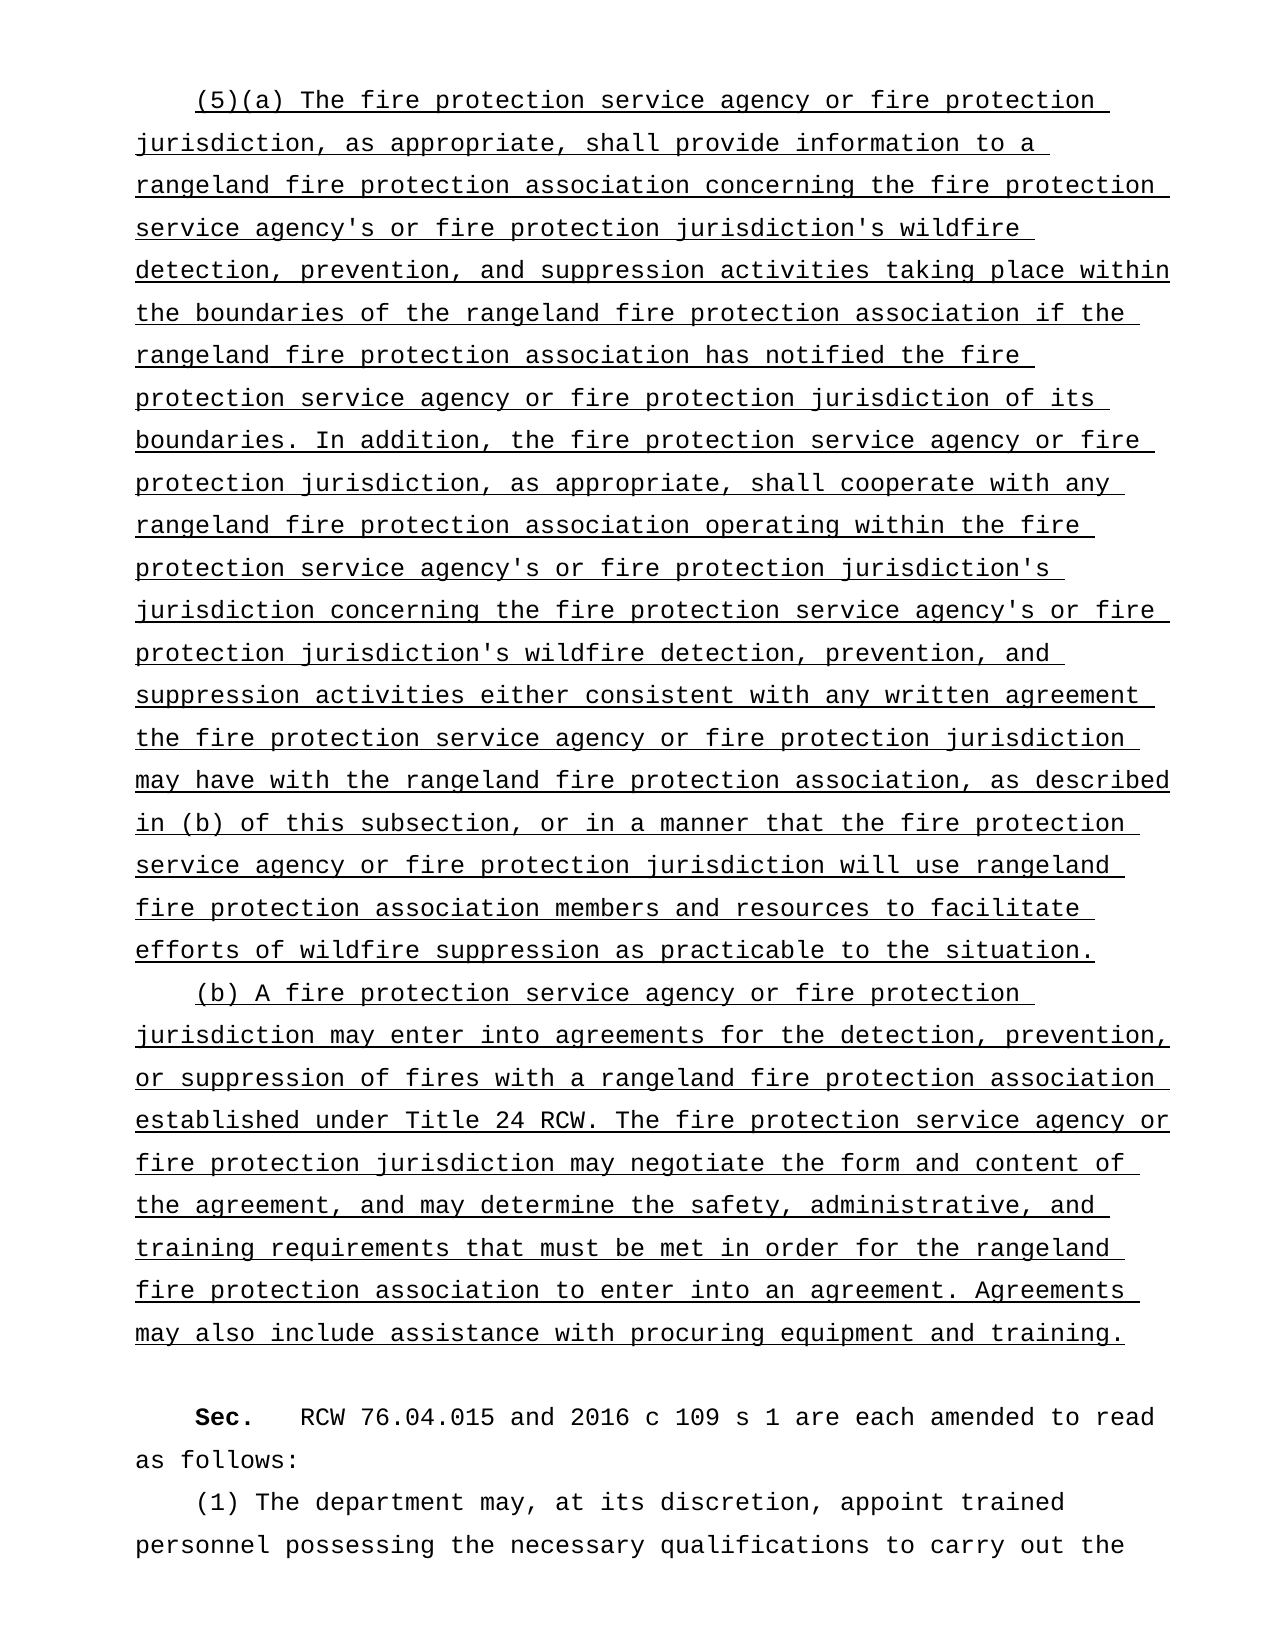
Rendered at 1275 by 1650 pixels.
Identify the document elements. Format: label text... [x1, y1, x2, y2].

text (5)(a) The fire protection service agency or fire protection jurisdiction, as appropriate, shall provide information to a rangeland fire protection association concerning the fire protection service agency's or fire protection jurisdiction's wildfire detection, prevention, and suppression activities taking place within the boundaries of the rangeland fire protection association if the rangeland fire protection association has notified the fire protection service agency or fire protection jurisdiction of its boundaries. In addition, the fire protection service agency or fire protection jurisdiction, as appropriate, shall cooperate with any rangeland fire protection association operating within the fire protection service agency's or fire protection jurisdiction's jurisdiction concerning the fire protection service agency's or fire protection jurisdiction's wildfire detection, prevention, and suppression activities either consistent with any written agreement the fire protection service agency or fire protection jurisdiction may have with the rangeland fire protection association, as described in (b) of this subsection, or in a manner that the fire protection service agency or fire protection jurisdiction will use rangeland fire protection association members and resources to facilitate efforts of wildfire suppression as practicable to the situation. [135, 793, 1170, 967]
text (b) A fire protection service agency or fire protection jurisdiction may enter into agreements for the detection, prevention, or suppression of fires with a rangeland fire protection association established under Title 24 RCW. The fire protection service agency or fire protection jurisdiction may negotiate the form and content of the agreement, and may determine the safety, administrative, and training requirements that must be met in order for the rangeland fire protection association to enter into an agreement. Agreements may also include assistance with procuring equipment and training. [135, 1133, 1170, 1350]
text (5)(a) The fire protection service agency or fire protection jurisdiction, as appropriate, shall provide information to a rangeland fire protection association concerning the fire protection service agency's or fire protection jurisdiction's wildfire detection, prevention, and suppression activities taking place within the boundaries of the rangeland fire protection association if the rangeland fire protection association has notified the fire protection service agency or fire protection jurisdiction of its boundaries. In addition, the fire protection service agency or fire protection jurisdiction, as appropriate, shall cooperate with any rangeland fire protection association operating within the fire protection service agency's or fire protection jurisdiction's jurisdiction concerning the fire protection service agency's or fire protection jurisdiction's wildfire detection, prevention, and suppression activities either consistent with any written agreement the fire protection service agency or fire protection jurisdiction may have with the rangeland fire protection association, as described in (b) of this subsection, or in a manner that the fire protection service agency or fire protection jurisdiction will use rangeland fire protection association members and resources to facilitate efforts of wildfire suppression as practicable to the situation. [135, 623, 1170, 791]
text (b) A fire protection service agency or fire protection jurisdiction may enter into agreements for the detection, prevention, or suppression of fires with a rangeland fire protection association established under Title 24 RCW. The fire protection service agency or fire protection jurisdiction may negotiate the form and content of the agreement, and may determine the safety, administrative, and training requirements that must be met in order for the rangeland fire protection association to enter into an agreement. Agreements may also include assistance with procuring equipment and training. [135, 1090, 1170, 1131]
text Sec. RCW 76.04.015 and 2016 c 109 s 1 are each amended to read as follows: [135, 1392, 1170, 1477]
text (5)(a) The fire protection service agency or fire protection jurisdiction, as appropriate, shall provide information to a rangeland fire protection association concerning the fire protection service agency's or fire protection jurisdiction's wildfire detection, prevention, and suppression activities taking place within the boundaries of the rangeland fire protection association if the rangeland fire protection association has notified the fire protection service agency or fire protection jurisdiction of its boundaries. In addition, the fire protection service agency or fire protection jurisdiction, as appropriate, shall cooperate with any rangeland fire protection association operating within the fire protection service agency's or fire protection jurisdiction's jurisdiction concerning the fire protection service agency's or fire protection jurisdiction's wildfire detection, prevention, and suppression activities either consistent with any written agreement the fire protection service agency or fire protection jurisdiction may have with the rangeland fire protection association, as described in (b) of this subsection, or in a manner that the fire protection service agency or fire protection jurisdiction will use rangeland fire protection association members and resources to facilitate efforts of wildfire suppression as practicable to the situation. [135, 198, 1170, 281]
text (5)(a) The fire protection service agency or fire protection jurisdiction, as appropriate, shall provide information to a rangeland fire protection association concerning the fire protection service agency's or fire protection jurisdiction's wildfire detection, prevention, and suppression activities taking place within the boundaries of the rangeland fire protection association if the rangeland fire protection association has notified the fire protection service agency or fire protection jurisdiction of its boundaries. In addition, the fire protection service agency or fire protection jurisdiction, as appropriate, shall cooperate with any rangeland fire protection association operating within the fire protection service agency's or fire protection jurisdiction's jurisdiction concerning the fire protection service agency's or fire protection jurisdiction's wildfire detection, prevention, and suppression activities either consistent with any written agreement the fire protection service agency or fire protection jurisdiction may have with the rangeland fire protection association, as described in (b) of this subsection, or in a manner that the fire protection service agency or fire protection jurisdiction will use rangeland fire protection association members and resources to facilitate efforts of wildfire suppression as practicable to the situation. [135, 75, 1170, 196]
text (b) A fire protection service agency or fire protection jurisdiction may enter into agreements for the detection, prevention, or suppression of fires with a rangeland fire protection association established under Title 24 RCW. The fire protection service agency or fire protection jurisdiction may negotiate the form and content of the agreement, and may determine the safety, administrative, and training requirements that must be met in order for the rangeland fire protection association to enter into an agreement. Agreements may also include assistance with procuring equipment and training. [135, 1048, 1170, 1089]
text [135, 1477, 1170, 1562]
text (b) A fire protection service agency or fire protection jurisdiction may enter into agreements for the detection, prevention, or suppression of fires with a rangeland fire protection association established under Title 24 RCW. The fire protection service agency or fire protection jurisdiction may negotiate the form and content of the agreement, and may determine the safety, administrative, and training requirements that must be met in order for the rangeland fire protection association to enter into an agreement. Agreements may also include assistance with procuring equipment and training. [135, 967, 1170, 1046]
text (5)(a) The fire protection service agency or fire protection jurisdiction, as appropriate, shall provide information to a rangeland fire protection association concerning the fire protection service agency's or fire protection jurisdiction's wildfire detection, prevention, and suppression activities taking place within the boundaries of the rangeland fire protection association if the rangeland fire protection association has notified the fire protection service agency or fire protection jurisdiction of its boundaries. In addition, the fire protection service agency or fire protection jurisdiction, as appropriate, shall cooperate with any rangeland fire protection association operating within the fire protection service agency's or fire protection jurisdiction's jurisdiction concerning the fire protection service agency's or fire protection jurisdiction's wildfire detection, prevention, and suppression activities either consistent with any written agreement the fire protection service agency or fire protection jurisdiction may have with the rangeland fire protection association, as described in (b) of this subsection, or in a manner that the fire protection service agency or fire protection jurisdiction will use rangeland fire protection association members and resources to facilitate efforts of wildfire suppression as practicable to the situation. [135, 283, 1170, 621]
